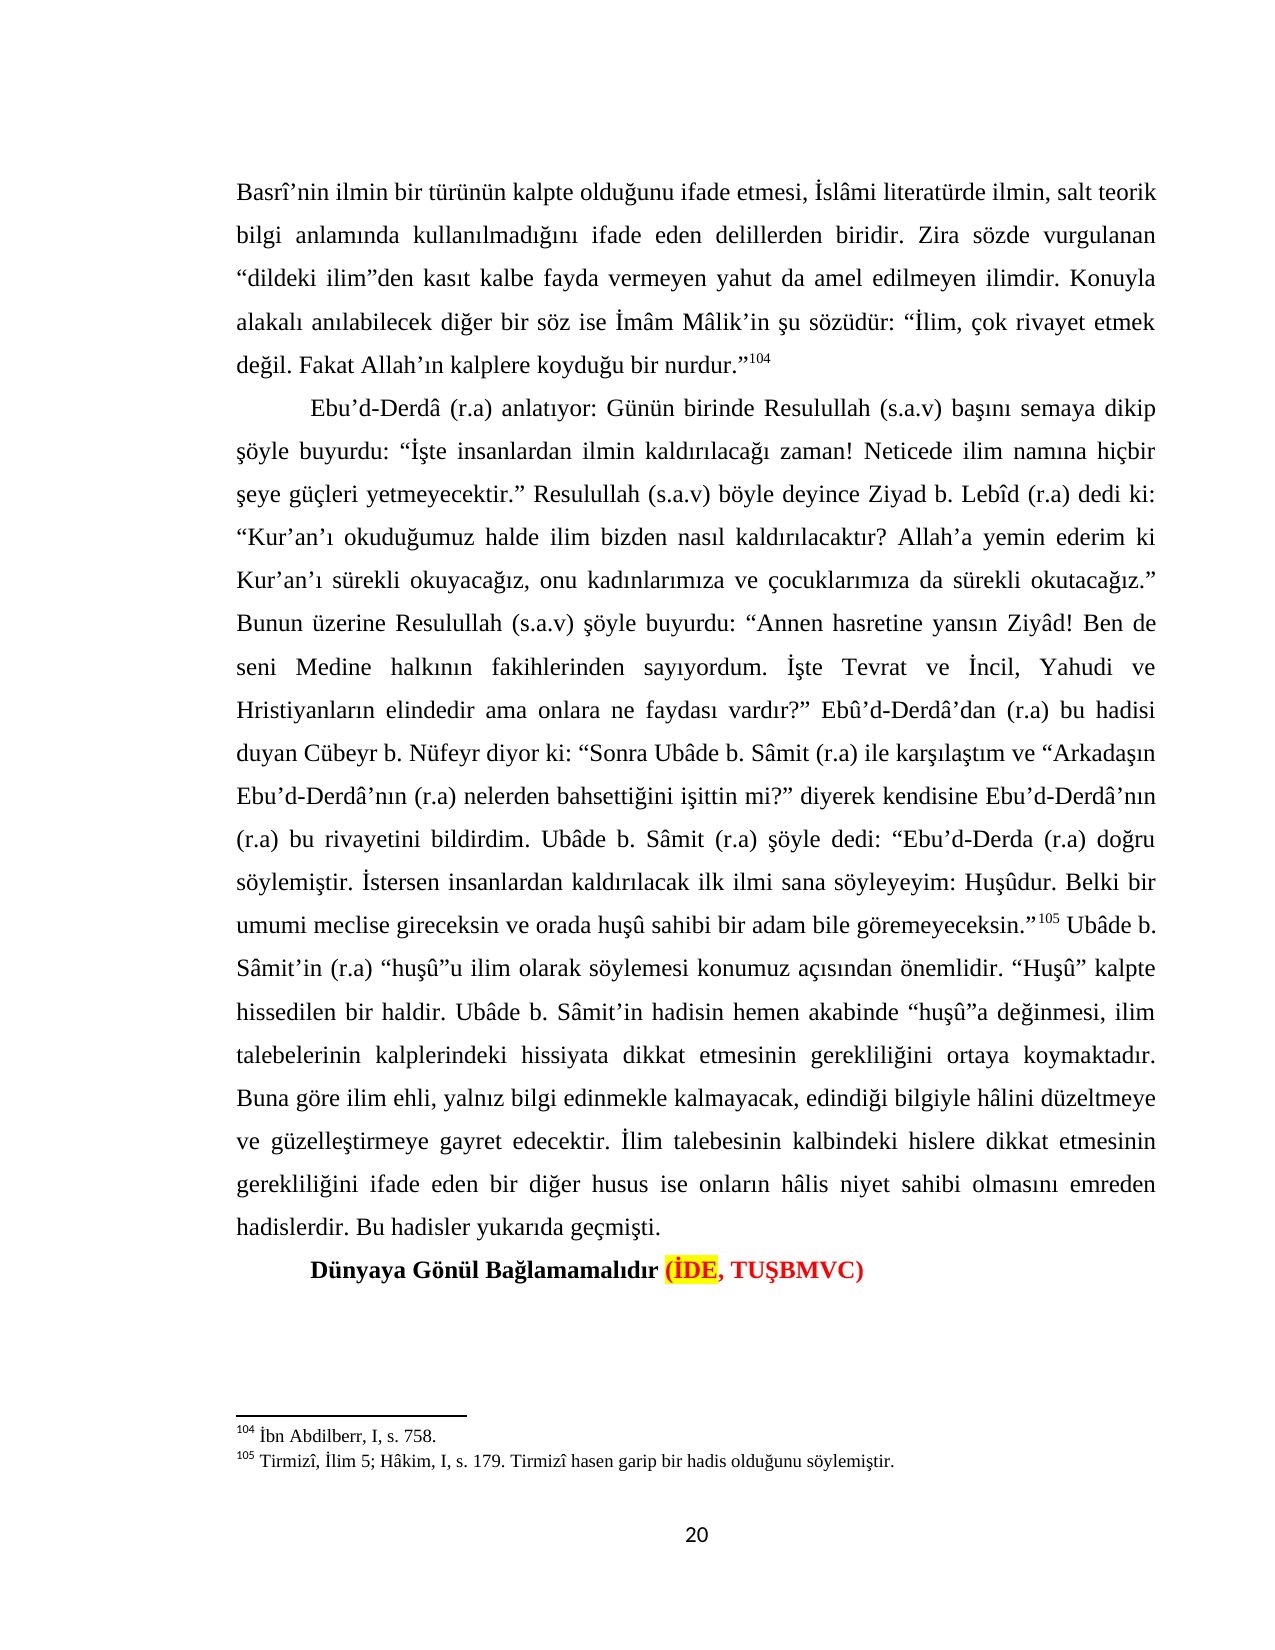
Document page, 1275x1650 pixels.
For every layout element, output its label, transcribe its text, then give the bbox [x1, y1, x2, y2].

subtitle Dünyaya Gönül Bağlamamalıdır (İDE, TUŞBMVC) [236, 1255, 665, 1284]
text Ebu’d-Derdâ (r.a) anlatıyor: Günün birinde Resulullah (s.a.v) başını semaya dikip şöyle buyurdu: “İşte insanlardan ilmin kaldırılacağı zaman! Neticede ilim namına hiçbir şeye güçleri yetmeyecektir.” Resulullah (s.a.v) böyle deyince Ziyad b. Lebîd (r.a) dedi ki: “Kur’an’ı okuduğumuz halde ilim bizden nasıl kaldırılacaktır? Allah’a yemin ederim ki Kur’an’ı sürekli okuyacağız, onu kadınlarımıza ve çocuklarımıza da sürekli okutacağız.” Bunun üzerine Resulullah (s.a.v) şöyle buyurdu: “Annen hasretine yansın Ziyâd! Ben de seni Medine halkının fakihlerinden sayıyordum. İşte Tevrat ve İncil, Yahudi ve Hristiyanların elindedir ama onlara ne faydası vardır?” Ebû’d-Derdâ’dan (r.a) bu hadisi duyan Cübeyr b. Nüfeyr diyor ki: “Sonra Ubâde b. Sâmit (r.a) ile karşılaştım ve “Arkadaşın Ebu’d-Derdâ’nın (r.a) nelerden bahsettiğini işittin mi?” diyerek kendisine Ebu’d-Derdâ’nın (r.a) bu rivayetini bildirdim. Ubâde b. Sâmit (r.a) şöyle dedi: “Ebu’d-Derda (r.a) doğru söylemiştir. İstersen insanlardan kaldırılacak ilk ilmi sana söyleyeyim: Huşûdur. Belki bir umumi meclise gireceksin ve orada huşû sahibi bir adam bile göremeyeceksin.” Ubâde b. Sâmit’in (r.a) “huşû”u ilim olarak söylemesi konumuz açısından önemlidir. “Huşû” kalpte hissedilen bir haldir. Ubâde b. Sâmit’in hadisin hemen akabinde “huşû”a değinmesi, ilim talebelerinin kalplerindeki hissiyata dikkat etmesinin gerekliliğini ortaya koymaktadır. Buna göre ilim ehli, yalnız bilgi edinmekle kalmayacak, edindiği bilgiyle hâlini düzeltmeye ve güzelleştirmeye gayret edecektir. İlim talebesinin kalbindeki hislere dikkat etmesinin gerekliliğini ifade eden bir diğer husus ise onların hâlis niyet sahibi olmasını emreden hadislerdir. Bu hadisler yukarıda geçmişti. [236, 393, 1157, 1241]
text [236, 177, 1157, 378]
subtitle Dünyaya Gönül Bağlamamalıdır (İDE, TUŞBMVC) [718, 1255, 1157, 1284]
